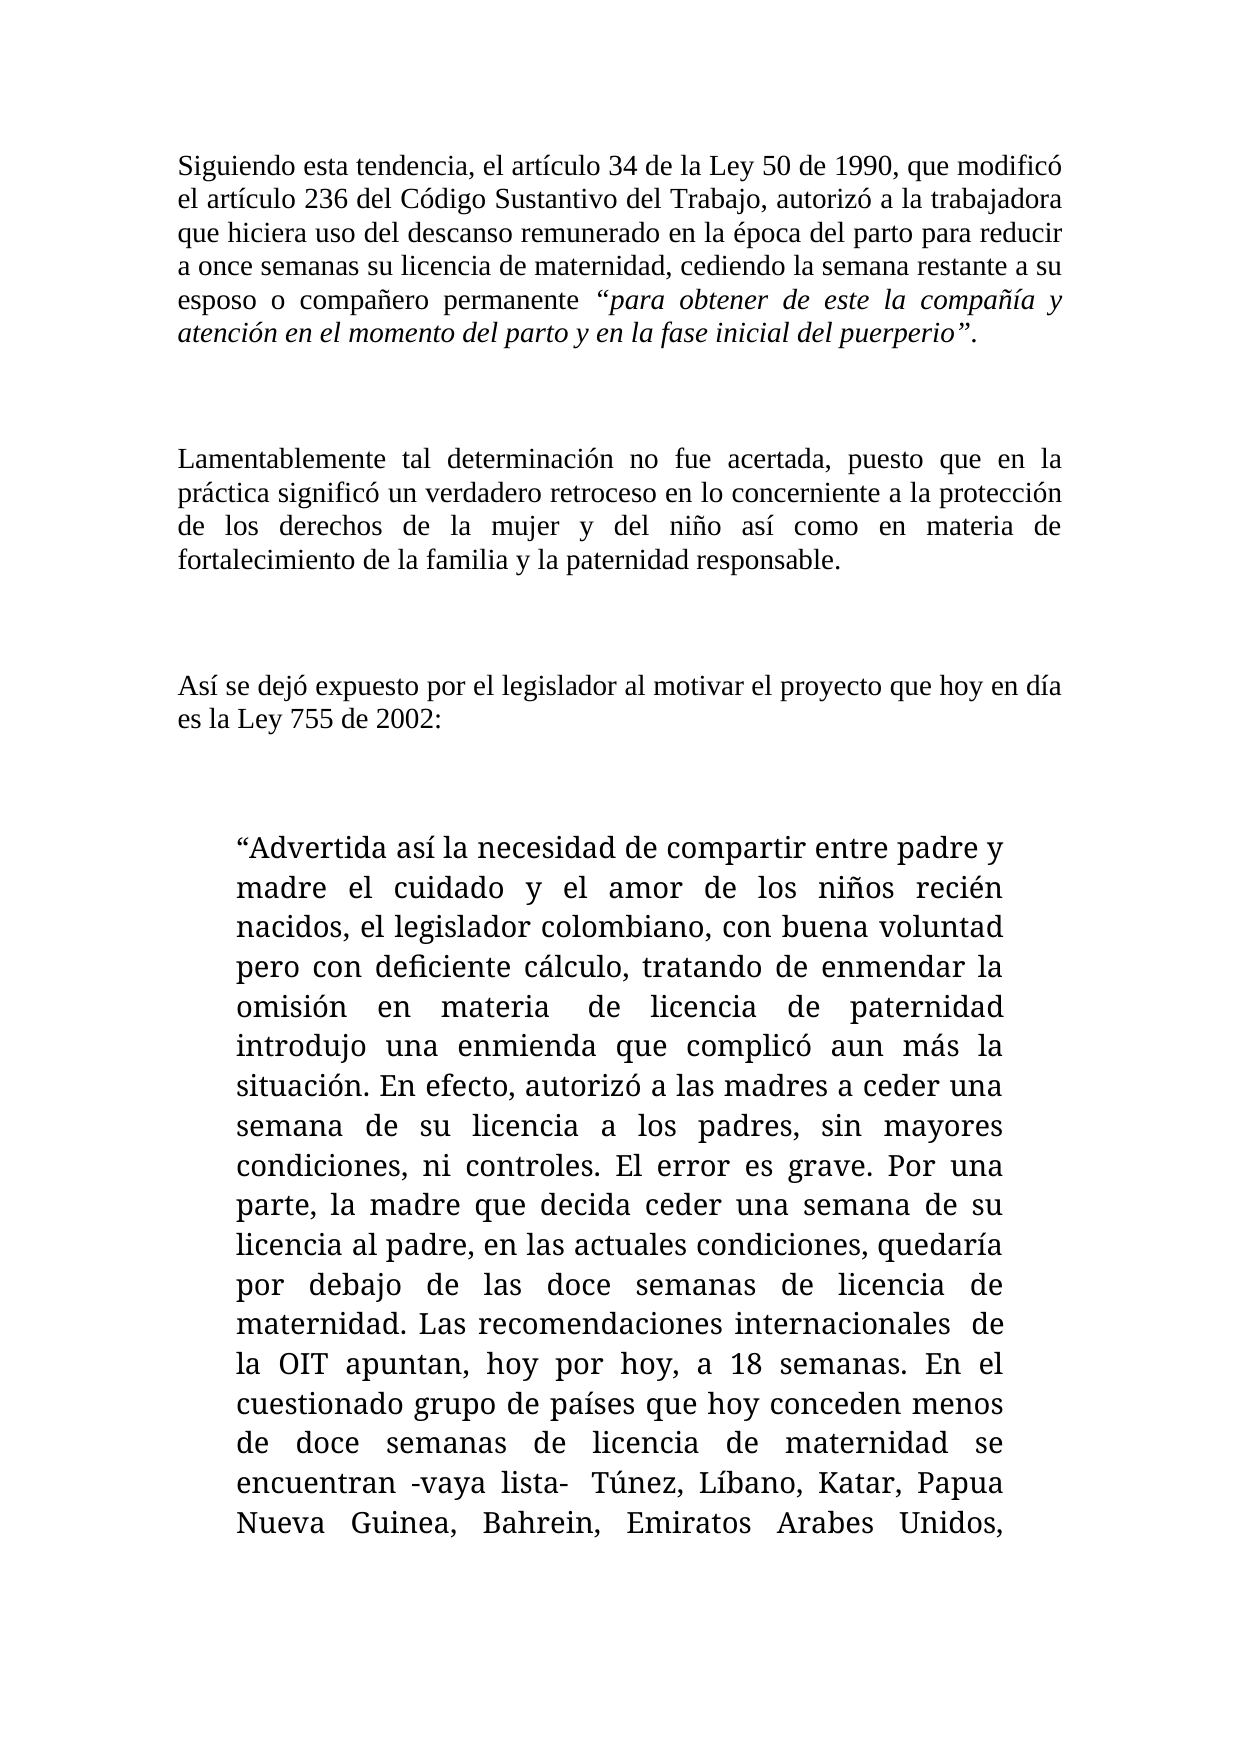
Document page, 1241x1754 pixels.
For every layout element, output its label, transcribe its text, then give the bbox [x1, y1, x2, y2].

text Lamentablemente tal determinación no fue acertada, puesto que en la práctica significó un verdadero retroceso en lo concerniente a la protección de los derechos de la mujer y del niño así como en materia de fortalecimiento de la familia y la paternidad responsable. [177, 441, 1063, 575]
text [236, 827, 1004, 1542]
text Así se dejó expuesto por el legislador al motivar el proyecto que hoy en día es la Ley 755 de 2002: [177, 668, 1063, 735]
text Siguiendo esta tendencia, el artículo 34 de la Ley 50 de 1990, que modificó el artículo 236 del Código Sustantivo del Trabajo, autorizó a la trabajadora que hiciera uso del descanso remunerado en la época del parto para reducir a once semanas su licencia de maternidad, cediendo la semana restante a su esposo o compañero permanente “para obtener de este la compañía y atención en el momento del parto y en la fase inicial del puerperio”. [177, 148, 1063, 349]
